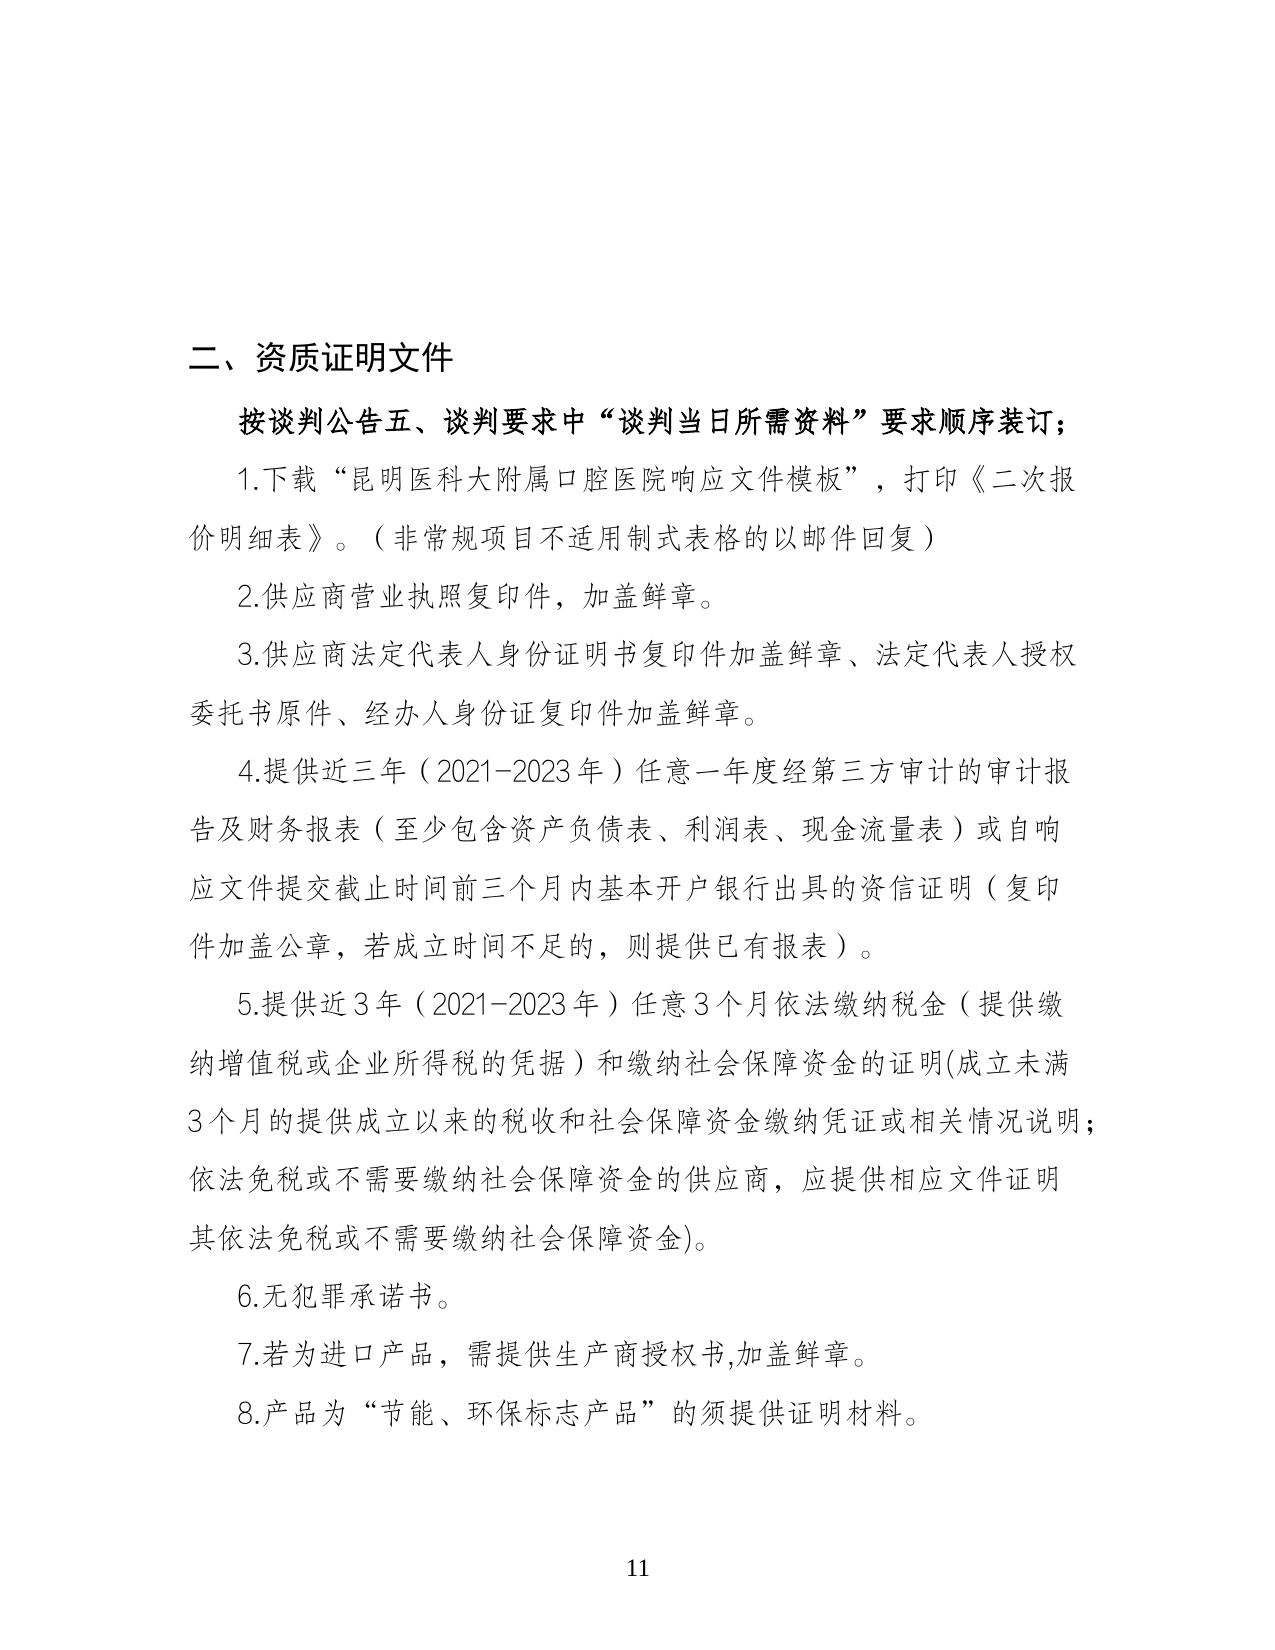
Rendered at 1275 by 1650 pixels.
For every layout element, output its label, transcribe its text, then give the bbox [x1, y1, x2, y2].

text 6.无犯罪承诺书。 [187, 1260, 1088, 1318]
text 3.供应商法定代表人身份证明书复印件加盖鲜章、法定代表人授权委托书原件、经办人身份证复印件加盖鲜章。 [187, 618, 1088, 735]
text 5.提供近3年（2021-2023年）任意3个月依法缴纳税金（提供缴纳增值税或企业所得税的凭据）和缴纳社会保障资金的证明(成立未满3个月的提供成立以来的税收和社会保障资金缴纳凭证或相关情况说明；依法免税或不需要缴纳社会保障资金的供应商，应提供相应文件证明其依法免税或不需要缴纳社会保障资金)。 [187, 968, 1088, 1260]
text 2.供应商营业执照复印件，加盖鲜章。 [187, 560, 1088, 618]
list 资质证明文件 [187, 336, 1088, 374]
text 7.若为进口产品，需提供生产商授权书,加盖鲜章。 [187, 1318, 1088, 1376]
text 4.提供近三年（2021-2023年）任意一年度经第三方审计的审计报告及财务报表（至少包含资产负债表、利润表、现金流量表）或自响应文件提交截止时间前三个月内基本开户银行出具的资信证明（复印件加盖公章，若成立时间不足的，则提供已有报表）。 [187, 735, 1088, 968]
text 1.下载“昆明医科大附属口腔医院响应文件模板”，打印《二次报价明细表》。（非常规项目不适用制式表格的以邮件回复） [187, 443, 1088, 560]
text 按谈判公告五、谈判要求中“谈判当日所需资料”要求顺序装订； [187, 385, 1088, 443]
text 8.产品为“节能、环保标志产品”的须提供证明材料。 [187, 1376, 1088, 1435]
